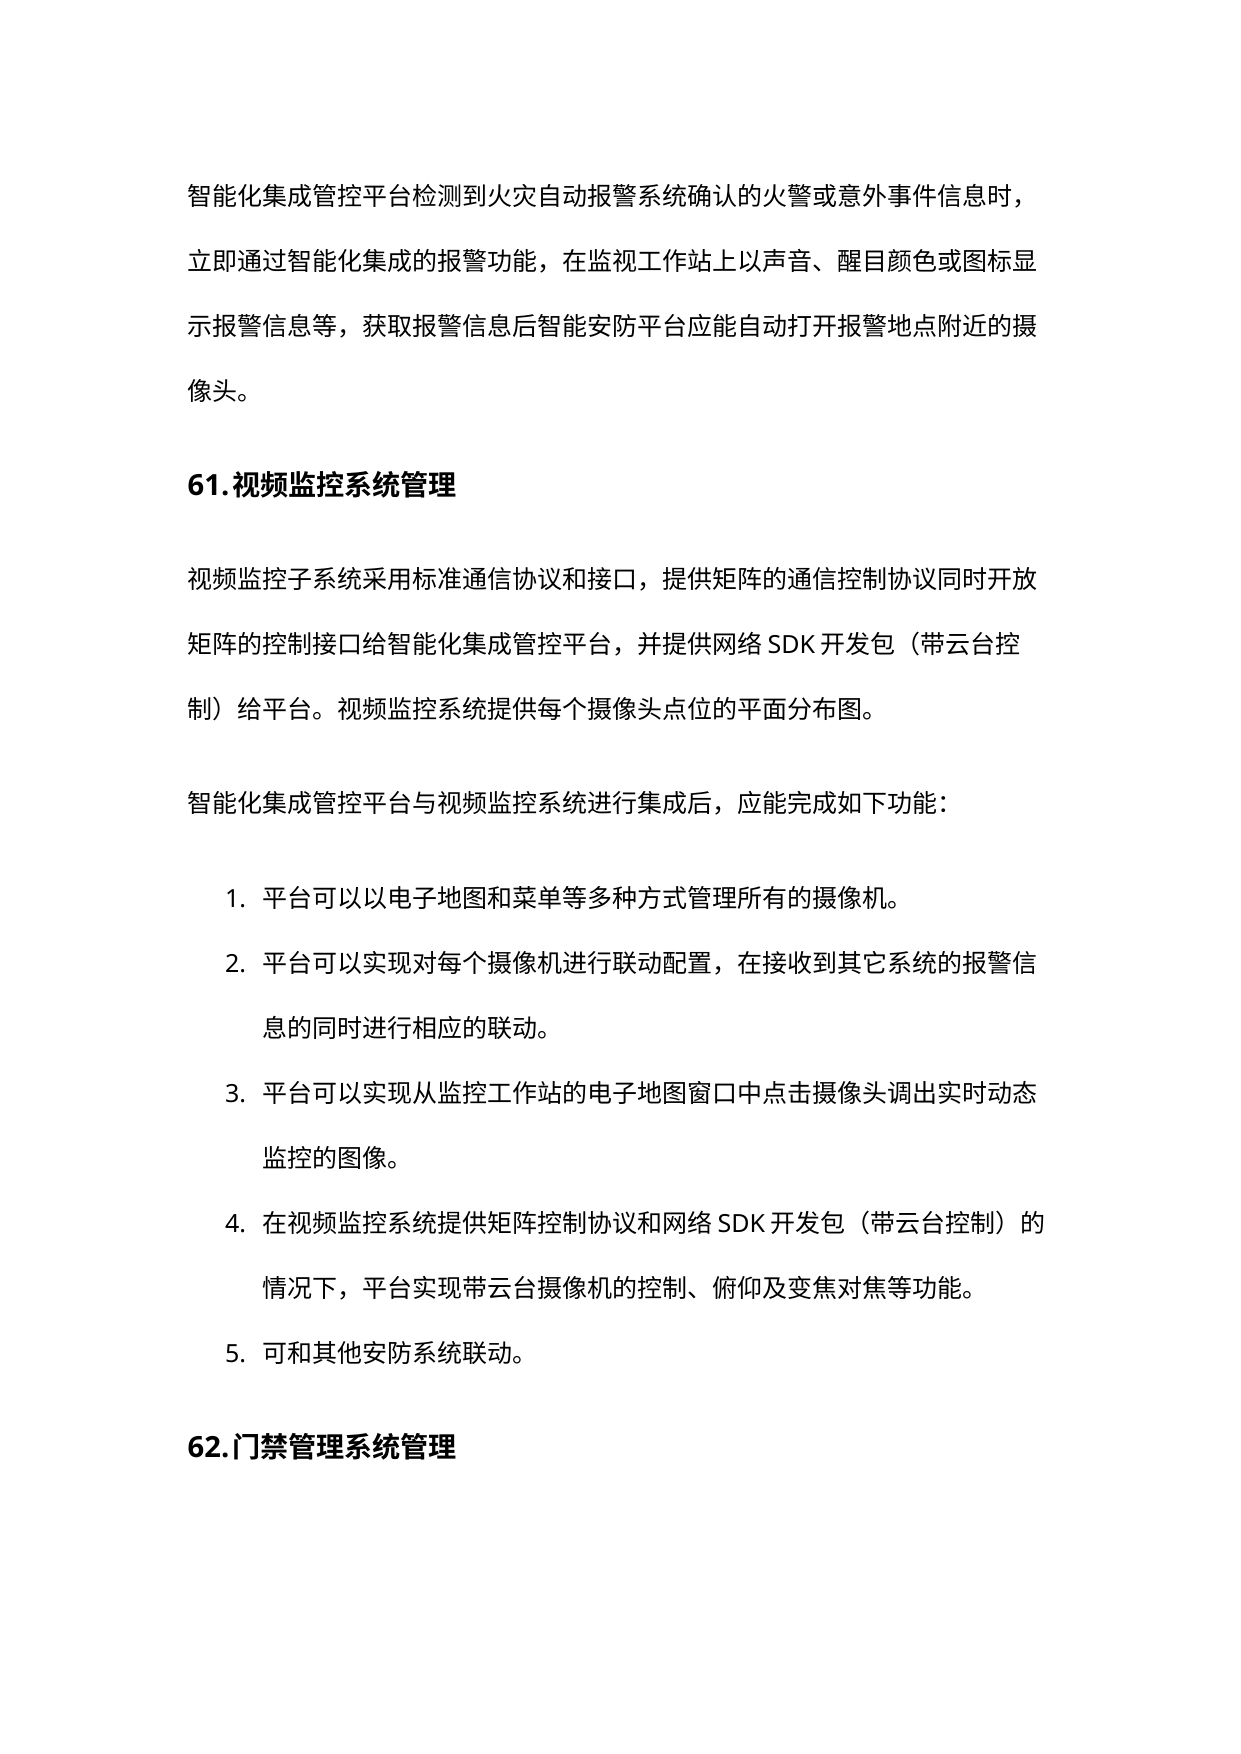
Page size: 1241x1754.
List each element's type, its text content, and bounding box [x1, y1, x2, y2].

list 视频监控系统管理 [187, 451, 1053, 516]
text 智能化集成管控平台检测到火灾自动报警系统确认的火警或意外事件信息时，立即通过智能化集成的报警功能，在监视工作站上以声音、醒目颜色或图标显示报警信息等，获取报警信息后智能安防平台应能自动打开报警地点附近的摄像头。 [187, 162, 1053, 422]
list 平台可以实现从监控工作站的电子地图窗口中点击摄像头调出实时动态监控的图像。 [225, 1059, 1053, 1189]
list 平台可以实现对每个摄像机进行联动配置，在接收到其它系统的报警信息的同时进行相应的联动。 [225, 929, 1053, 1059]
text 视频监控子系统采用标准通信协议和接口，提供矩阵的通信控制协议同时开放矩阵的控制接口给智能化集成管控平台，并提供网络SDK开发包（带云台控制）给平台。视频监控系统提供每个摄像头点位的平面分布图。 [187, 545, 1053, 740]
list 门禁管理系统管理 [187, 1413, 1053, 1478]
list 平台可以以电子地图和菜单等多种方式管理所有的摄像机。 [225, 864, 1053, 929]
list 在视频监控系统提供矩阵控制协议和网络SDK开发包（带云台控制）的情况下，平台实现带云台摄像机的控制、俯仰及变焦对焦等功能。 [225, 1189, 1053, 1319]
text 智能化集成管控平台与视频监控系统进行集成后，应能完成如下功能： [187, 769, 1053, 834]
list 可和其他安防系统联动。 [225, 1319, 1053, 1384]
